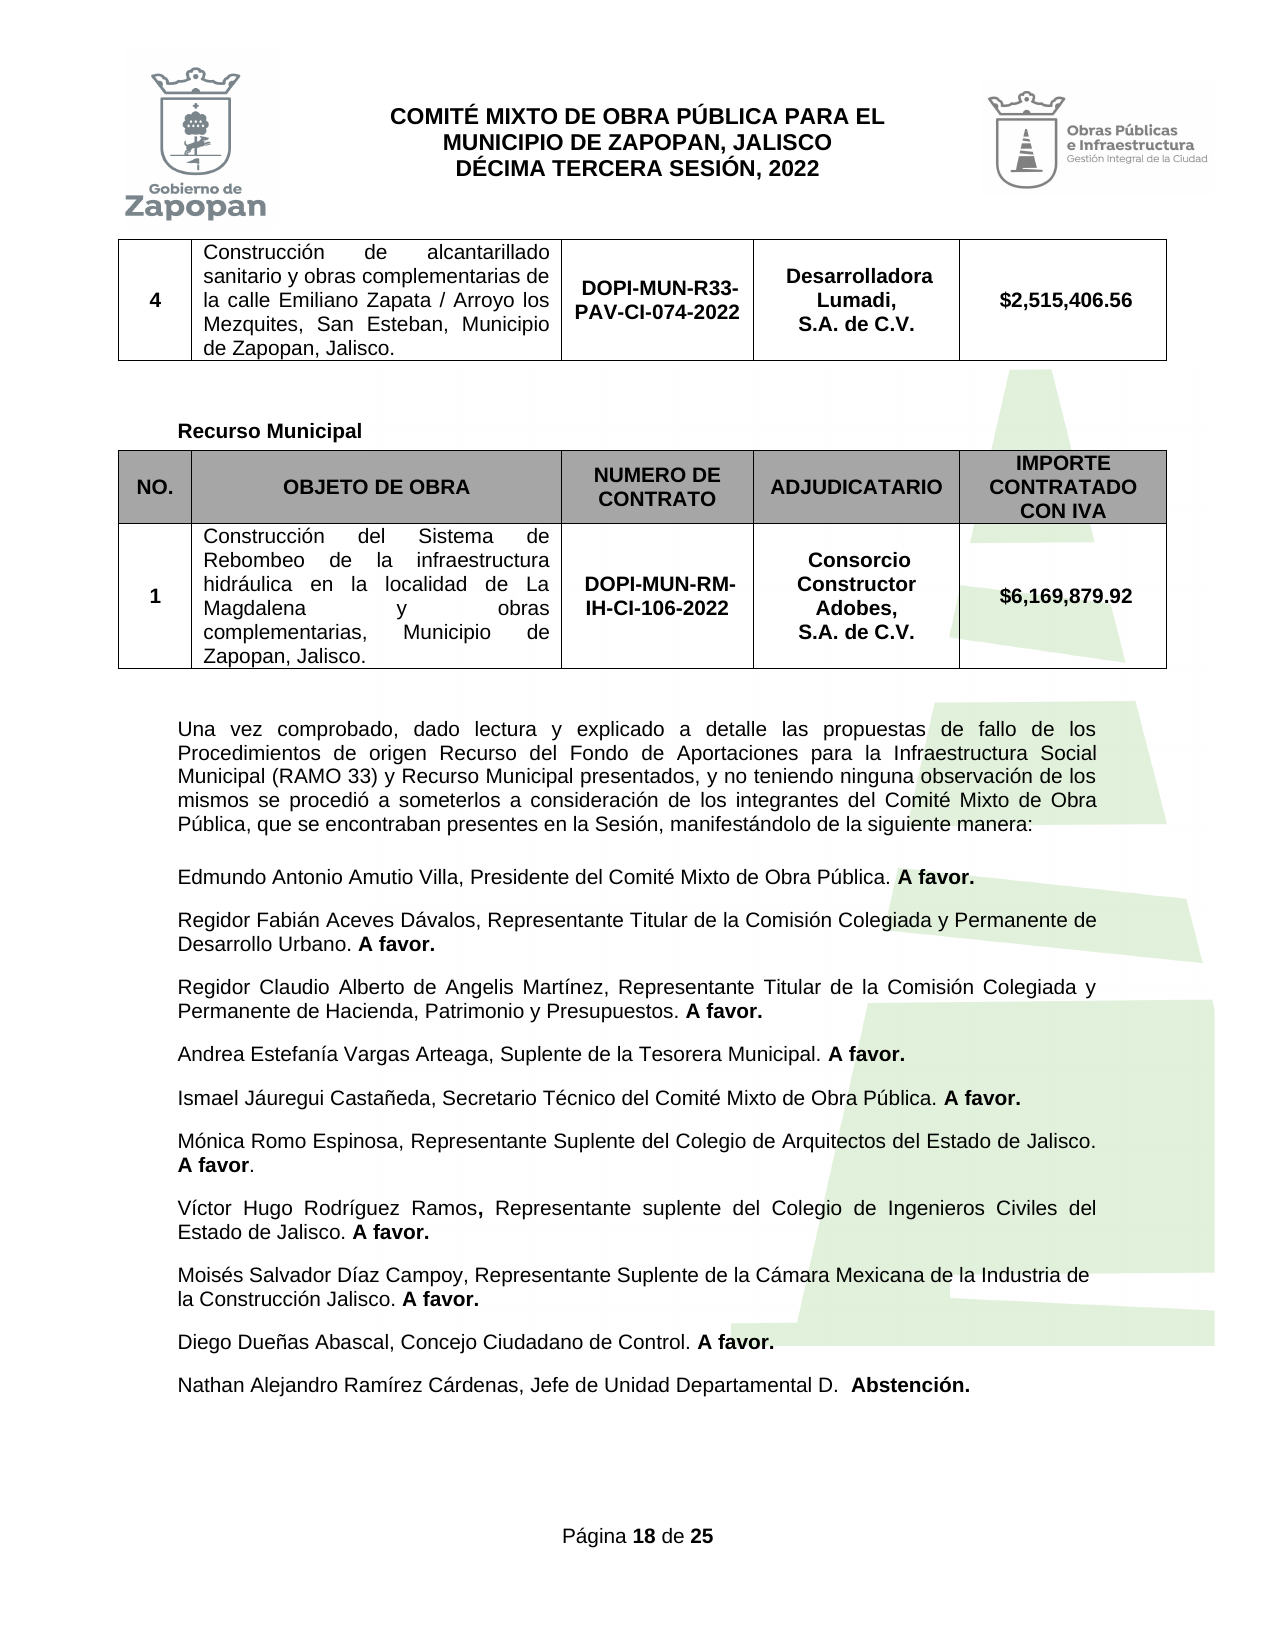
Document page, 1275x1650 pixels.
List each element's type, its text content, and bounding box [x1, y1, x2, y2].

table_cell DOPI-MUN-RM-IH-CI-106-2022 [562, 524, 753, 667]
table_header IMPORTE CONTRATADO CON IVA [960, 451, 1166, 523]
picture [124, 47, 278, 230]
table_cell Consorcio Constructor Adobes, S.A. de C.V. [754, 524, 959, 667]
text Recurso Municipal [177, 418, 1098, 442]
table_cell Construcción del Sistema de Rebombeo de la infraestructura hidráulica en la localidad de La Magdalena y obras complementarias, Municipio de Zapopan, Jalisco. [192, 524, 561, 667]
text Víctor Hugo Rodríguez Ramos, Representante suplente del Colegio de Ingenieros Civiles del Estado de Jalisco. A favor. [177, 1196, 1098, 1243]
table_header NUMERO DE CONTRATO [562, 451, 753, 523]
table_header OBJETO DE OBRA [192, 451, 561, 523]
table_cell $6,169,879.92 [960, 524, 1166, 667]
text Regidor Claudio Alberto de Angelis Martínez, Representante Titular de la Comisión Colegiada y Permanente de Hacienda, Patrimonio y Presupuestos. A favor. [177, 975, 1098, 1023]
picture [981, 80, 1215, 195]
text Nathan Alejandro Ramírez Cárdenas, Jefe de Unidad Departamental D. Abstención. [177, 1373, 1098, 1397]
table_header ADJUDICATARIO [754, 451, 959, 523]
table_cell $2,515,406.56 [960, 240, 1166, 360]
table_cell Desarrolladora Lumadi, S.A. de C.V. [754, 240, 959, 360]
text Andrea Estefanía Vargas Arteaga, Suplente de la Tesorera Municipal. A favor. [177, 1042, 1098, 1066]
table_cell DOPI-MUN-R33-PAV-CI-074-2022 [562, 240, 753, 360]
text Edmundo Antonio Amutio Villa, Presidente del Comité Mixto de Obra Pública. A favor. [177, 865, 1098, 889]
picture [367, 364, 1215, 1346]
text Regidor Fabián Aceves Dávalos, Representante Titular de la Comisión Colegiada y Permanente de Desarrollo Urbano. A favor. [177, 908, 1098, 956]
text Moisés Salvador Díaz Campoy, Representante Suplente de la Cámara Mexicana de la Industria de la Construcción Jalisco. A favor. [177, 1263, 1098, 1311]
table_cell 4 [119, 240, 191, 360]
text Una vez comprobado, dado lectura y explicado a detalle las propuestas de fallo de los Procedimientos de origen Recurso del Fondo de Aportaciones para la Infraestructura Social Municipal (RAMO 33) y Recurso Municipal presentados, y no teniendo ninguna observación de los mismos se procedió a someterlos a consideración de los integrantes del Comité Mixto de Obra Pública, que se encontraban presentes en la Sesión, manifestándolo de la siguiente manera: [177, 716, 1098, 836]
table_header NO. [119, 451, 191, 523]
table_cell Construcción de alcantarillado sanitario y obras complementarias de la calle Emiliano Zapata / Arroyo los Mezquites, San Esteban, Municipio de Zapopan, Jalisco. [192, 240, 561, 360]
text Ismael Jáuregui Castañeda, Secretario Técnico del Comité Mixto de Obra Pública. A favor. [177, 1085, 1098, 1109]
text Diego Dueñas Abascal, Concejo Ciudadano de Control. A favor. [177, 1330, 1098, 1354]
text Mónica Romo Espinosa, Representante Suplente del Colegio de Arquitectos del Estado de Jalisco. A favor. [177, 1128, 1098, 1176]
table_cell 1 [119, 524, 191, 667]
